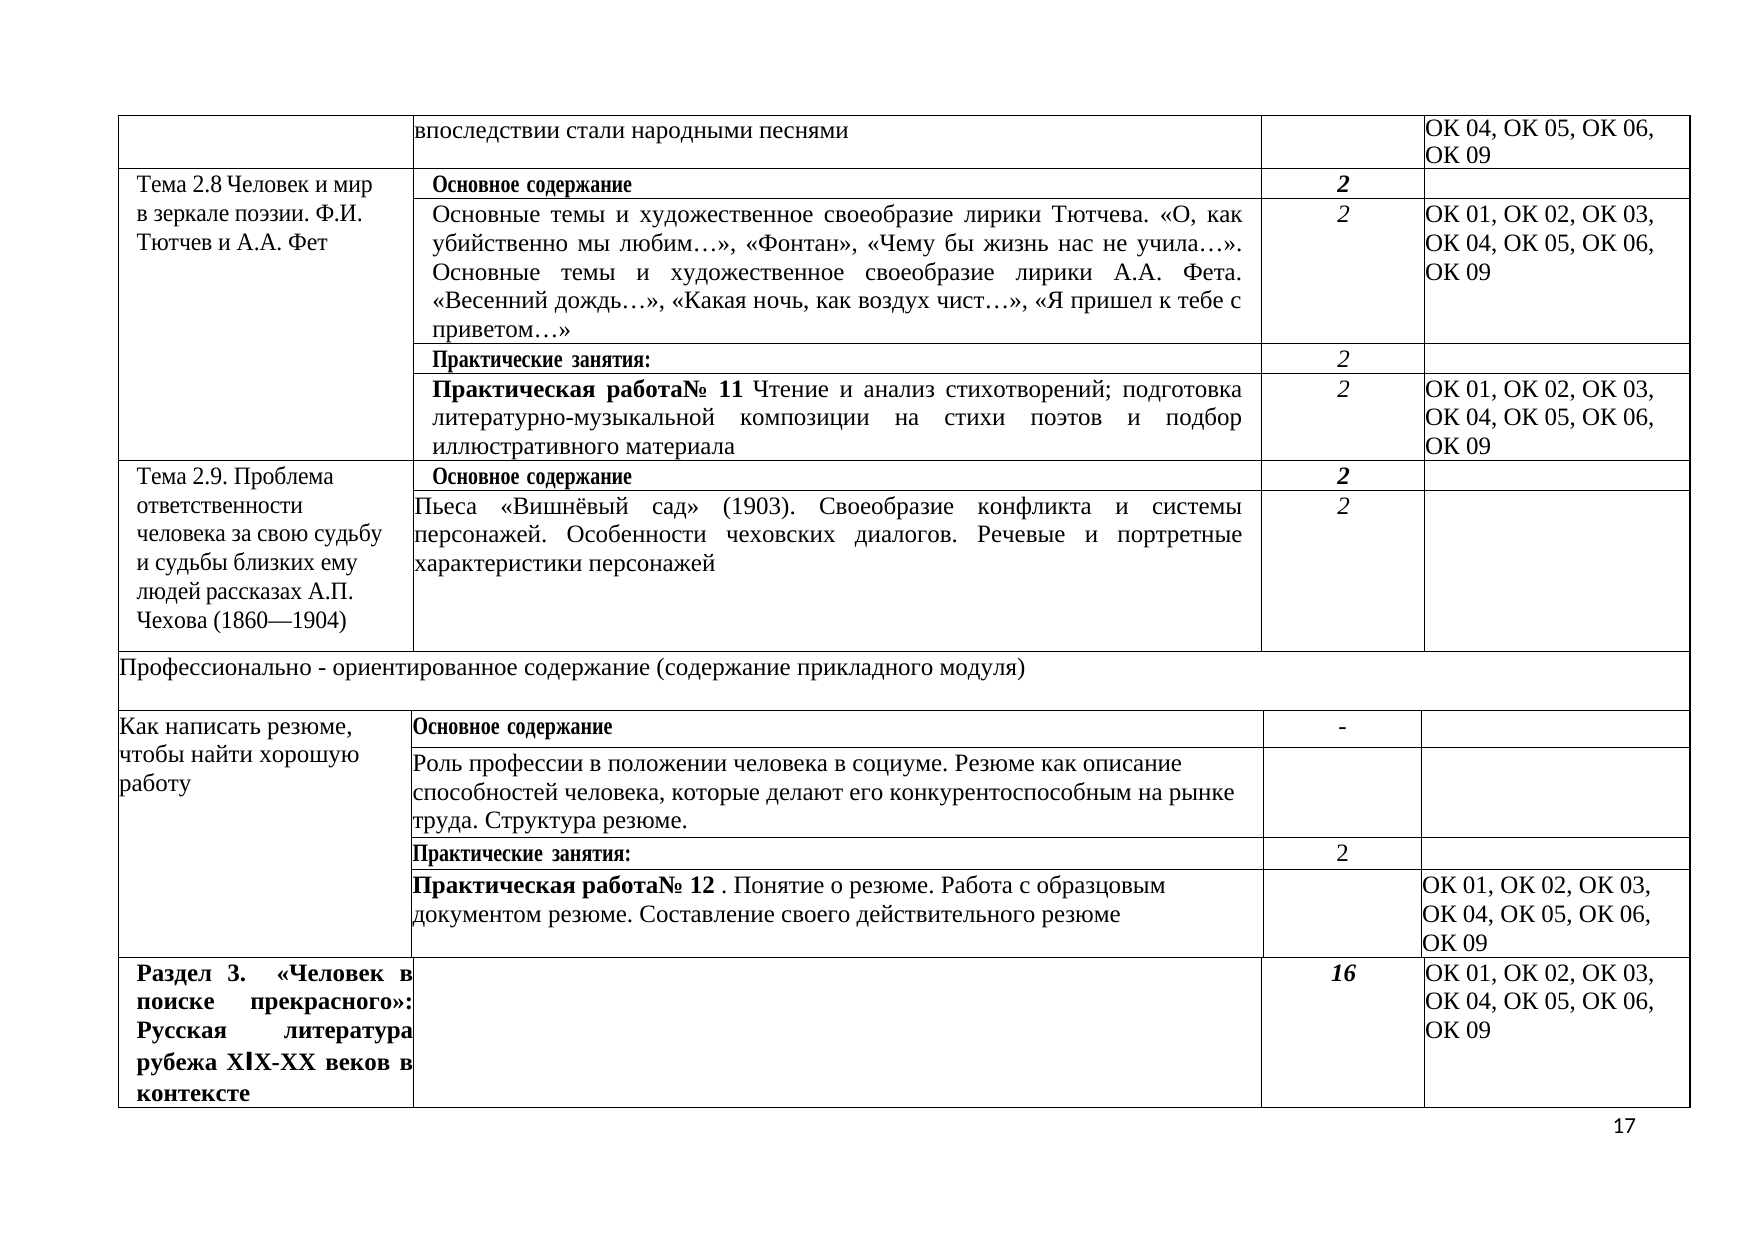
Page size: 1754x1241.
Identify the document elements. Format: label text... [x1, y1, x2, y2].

table_cell 2 [1264, 838, 1421, 869]
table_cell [1425, 116, 1689, 168]
table_cell Практическая работа№ 12 . Понятие о резюме. Работа с образцовым документом резюме. Составление своего действительного резюме [412, 870, 1263, 957]
table_cell ОК 01, ОК 02, ОК 03, ОК 04, ОК 05, ОК 06, ОК 09 [1425, 374, 1689, 460]
table_cell Основное содержание [412, 711, 1263, 747]
table_cell Роль профессии в положении человека в социуме. Резюме как описание способностей человека, которые делают его конкурентоспособным на рынке труда. Структура резюме. [412, 748, 1263, 837]
table_cell [1425, 461, 1689, 490]
table_cell Пьеса «Вишнёвый сад» (1903). Своеобразие конфликта и системы персонажей. Особенности чеховских диалогов. Речевые и портретные характеристики персонажей [414, 491, 1261, 651]
table_cell 2 [1262, 116, 1424, 168]
table_cell [1264, 870, 1421, 957]
table_cell [1422, 748, 1689, 837]
table_cell 2 [1262, 169, 1424, 198]
table_cell 2 [1262, 344, 1424, 373]
table_cell Основные темы и художественное своеобразие лирики Тютчева. «О, как убийственно мы любим…», «Фонтан», «Чему бы жизнь нас не учила…». Основные темы и художественное своеобразие лирики А.А. Фета. «Весенний дождь…», «Какая ночь, как воздух чист…», «Я пришел к тебе с приветом…» [414, 199, 1261, 343]
table_cell [1425, 344, 1689, 373]
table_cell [1425, 958, 1689, 1107]
table_cell [1422, 711, 1689, 747]
table_cell [1425, 169, 1689, 198]
table_cell Основное содержание [414, 461, 1261, 490]
table_cell Тема 2.8 Человек и мир в зеркале поэзии. Ф.И. Тютчев и А.А. Фет [119, 169, 413, 460]
table_cell Профессионально - ориентированное содержание (содержание прикладного модуля) [119, 652, 1689, 710]
table_cell 2 [1262, 374, 1424, 460]
table_cell [1425, 491, 1689, 651]
table_cell Практические занятия: [412, 838, 1263, 869]
table_cell Практические занятия: [414, 344, 1261, 373]
table_cell 2 [1262, 491, 1424, 651]
table_cell Практическая работа№ 11 Чтение и анализ стихотворений; подготовка литературно-музыкальной композиции на стихи поэтов и подбор иллюстративного материала [414, 374, 1261, 460]
table_cell 2 [1262, 199, 1424, 343]
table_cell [119, 958, 413, 1107]
table_cell Тема 2.9. Проблема ответственности человека за свою судьбу и судьбы близких ему людей рассказах А.П. Чехова (1860—1904) [119, 461, 413, 651]
table_cell [1422, 838, 1689, 869]
table_cell Основное содержание [414, 169, 1261, 198]
table_cell 16 [1262, 958, 1424, 1107]
table_cell - [1264, 711, 1421, 747]
table_cell [414, 958, 1261, 1107]
table_cell [1264, 748, 1421, 837]
table_cell ОК 01, ОК 02, ОК 03, ОК 04, ОК 05, ОК 06, ОК 09 [1425, 199, 1689, 343]
table_cell Как написать резюме, чтобы найти хорошую работу [119, 711, 411, 957]
table_cell 2 [1262, 461, 1424, 490]
table_cell ОК 01, ОК 02, ОК 03, ОК 04, ОК 05, ОК 06, ОК 09 [1422, 870, 1689, 957]
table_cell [414, 116, 1261, 168]
